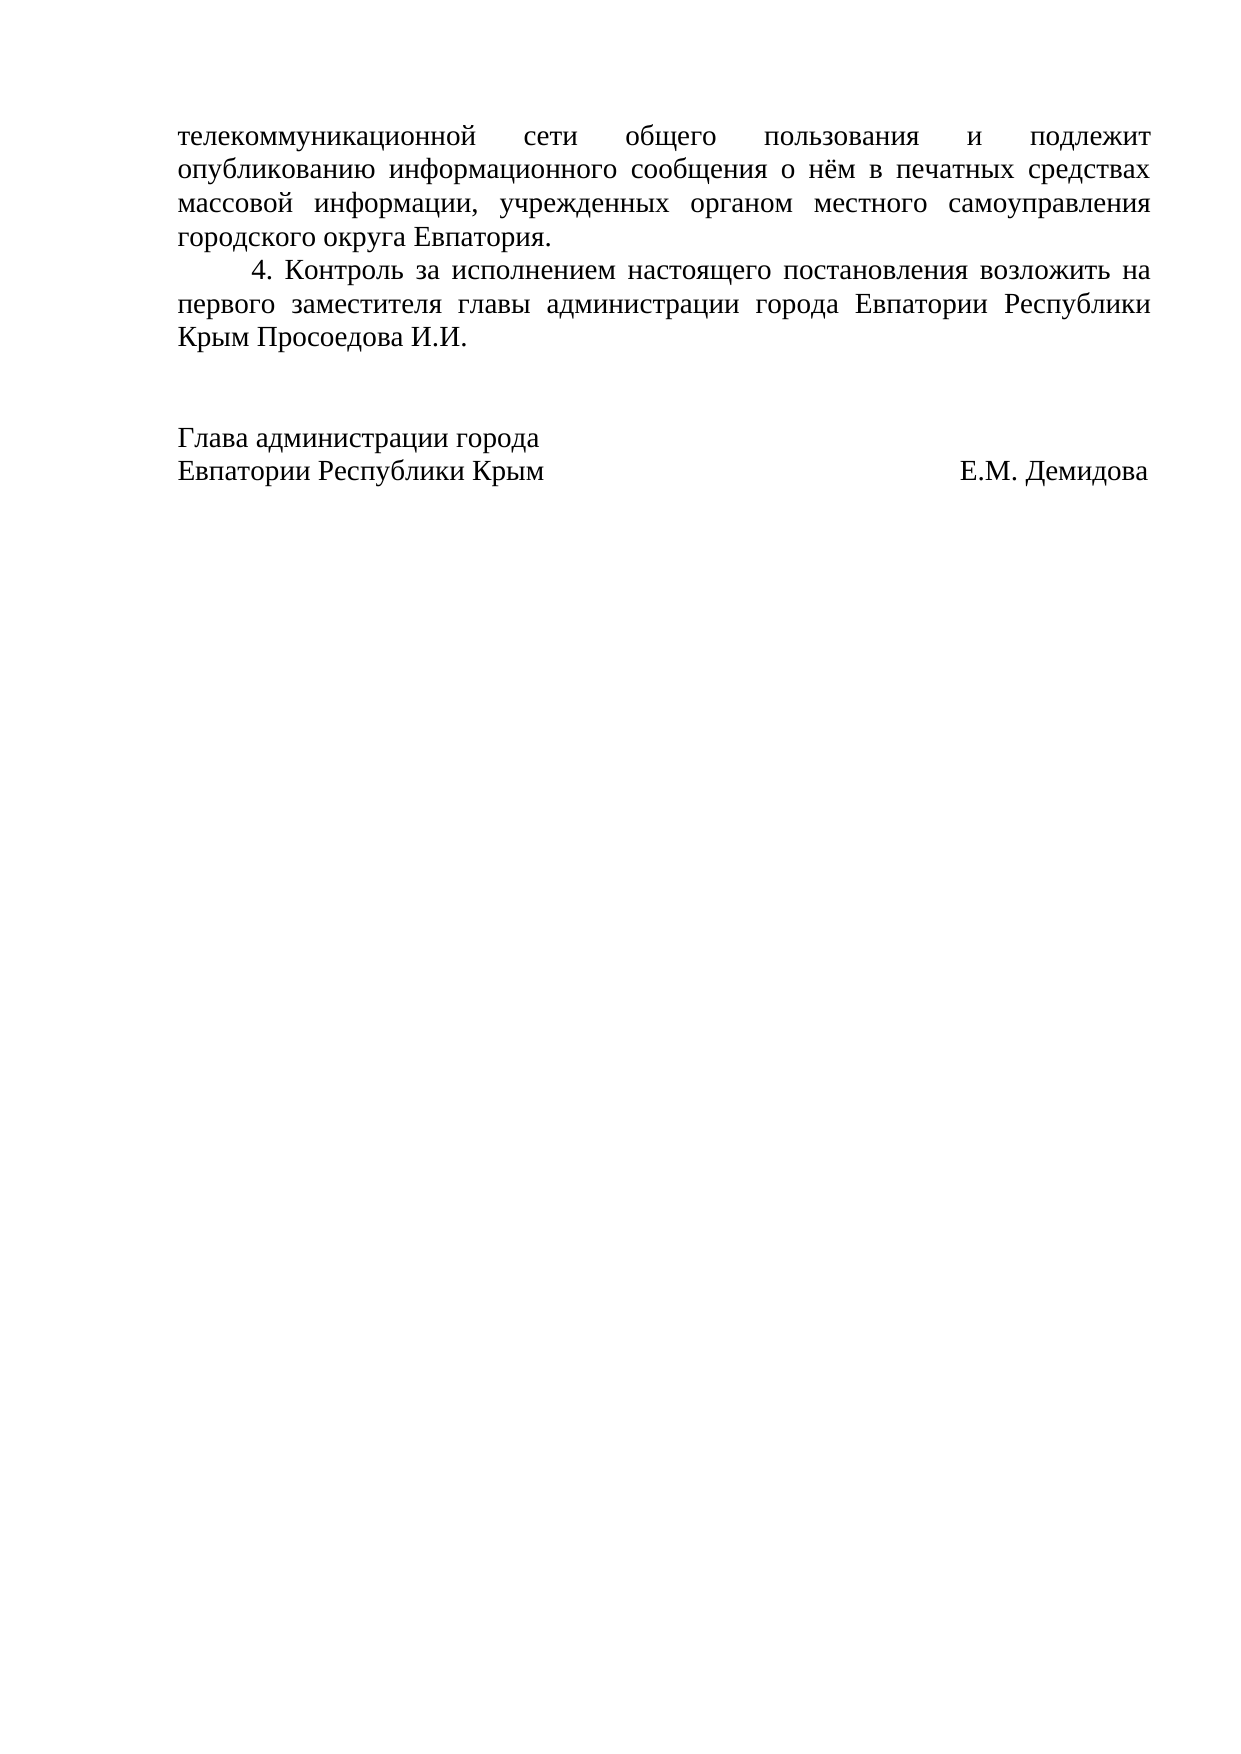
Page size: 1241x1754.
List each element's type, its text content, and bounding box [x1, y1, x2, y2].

text Евпатории Республики Крым Е.М. Демидова [177, 453, 1152, 487]
text Глава администрации города [177, 420, 1152, 453]
list 4. Контроль за исполнением настоящего постановления возложить на первого заместителя главы администрации города Евпатории Республики Крым Просоедова И.И. [177, 252, 1152, 353]
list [177, 118, 1152, 252]
